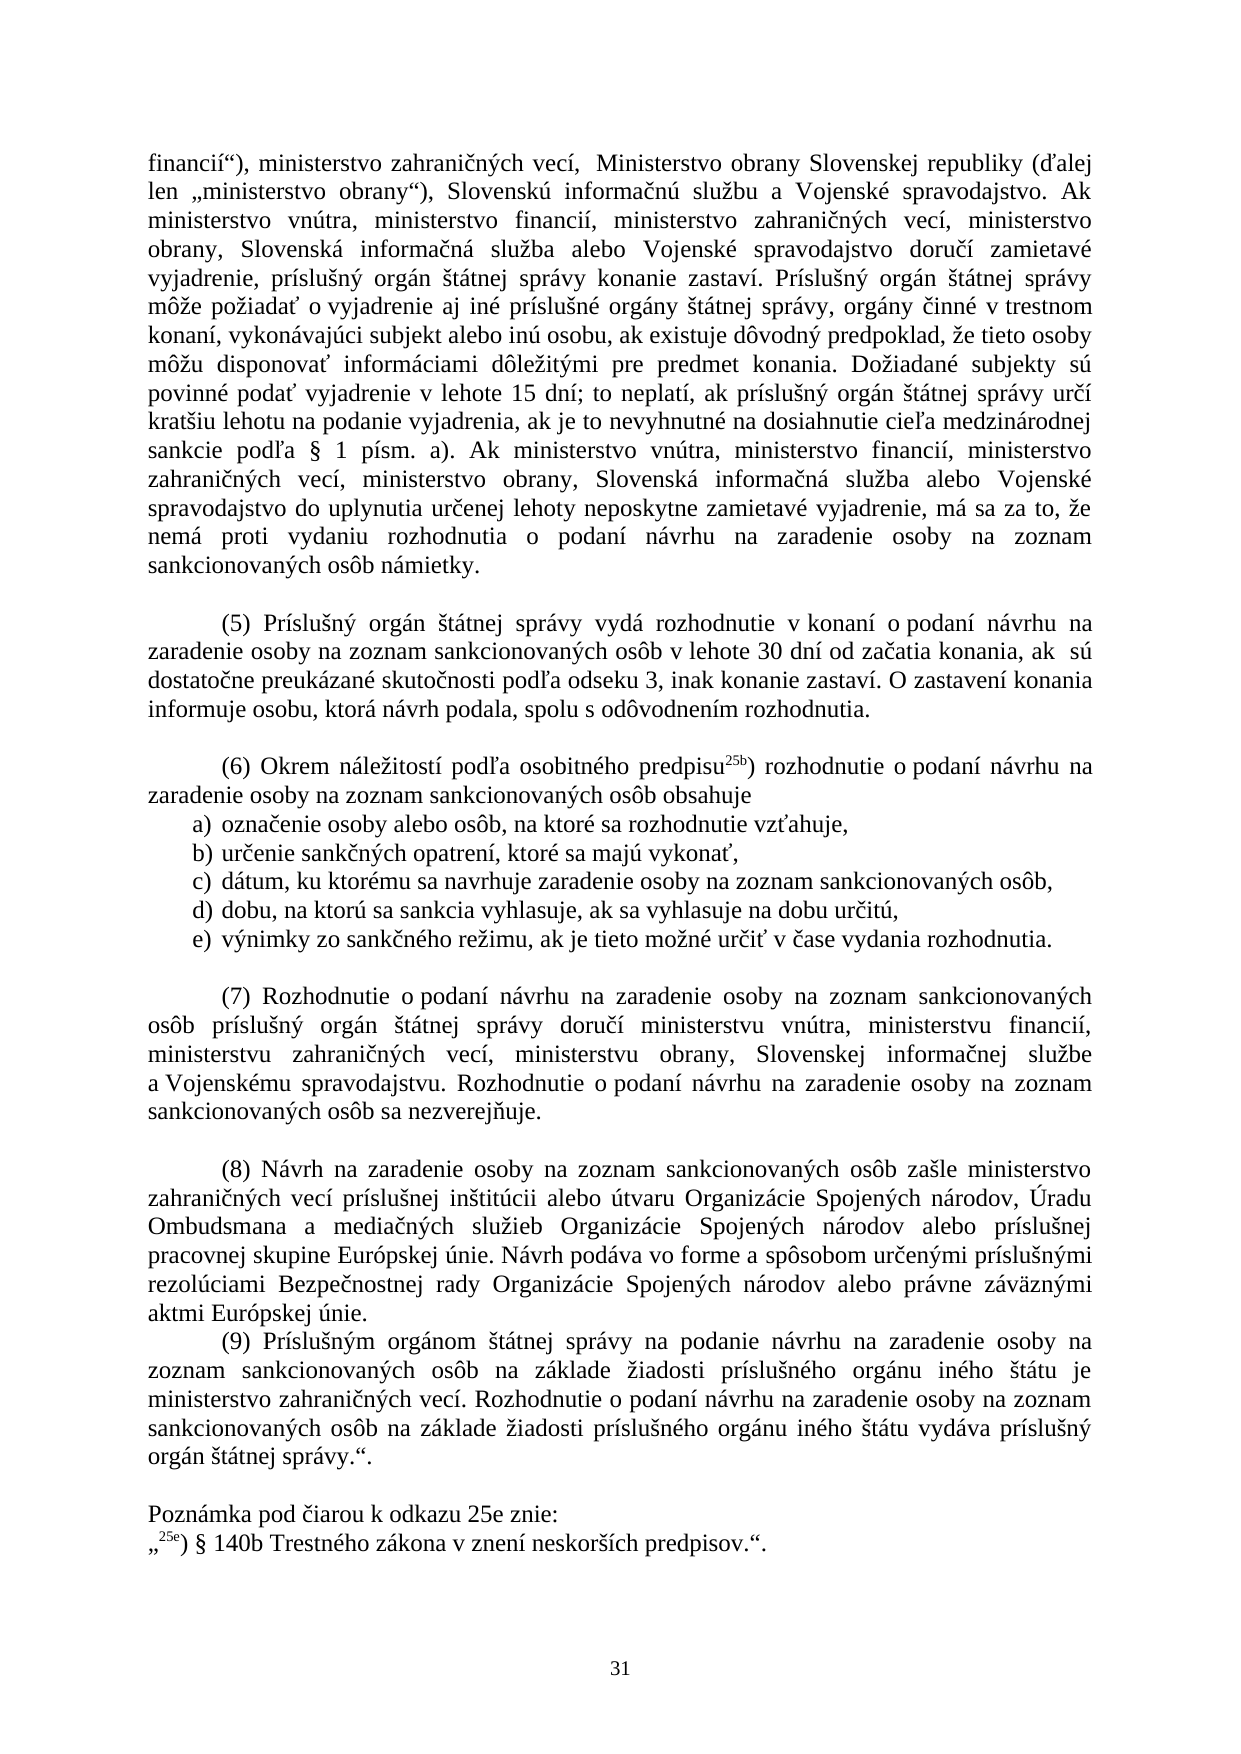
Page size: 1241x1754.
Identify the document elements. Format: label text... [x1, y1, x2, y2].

text (6) Okrem náležitostí podľa osobitného predpisu25b) rozhodnutie o podaní návrhu na zaradenie osoby na zoznam sankcionovaných osôb obsahuje [148, 751, 1093, 809]
text (8) Návrh na zaradenie osoby na zoznam sankcionovaných osôb zašle ministerstvo zahraničných vecí príslušnej inštitúcii alebo útvaru Organizácie Spojených národov, Úradu Ombudsmana a mediačných služieb Organizácie Spojených národov alebo príslušnej pracovnej skupine Európskej únie. Návrh podáva vo forme a spôsobom určenými príslušnými rezolúciami Bezpečnostnej rady Organizácie Spojených národov alebo právne záväznými aktmi Európskej únie. [148, 1154, 1093, 1326]
text (9) Príslušným orgánom štátnej správy na podanie návrhu na zaradenie osoby na zoznam sankcionovaných osôb na základe žiadosti príslušného orgánu iného štátu je ministerstvo zahraničných vecí. Rozhodnutie o podaní návrhu na zaradenie osoby na zoznam sankcionovaných osôb na základe žiadosti príslušného orgánu iného štátu vydáva príslušný orgán štátnej správy.“. [148, 1326, 1093, 1470]
text e) výnimky zo sankčného režimu, ak je tieto možné určiť v čase vydania rozhodnutia. [192, 924, 1093, 953]
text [148, 148, 1093, 579]
text d) dobu, na ktorú sa sankcia vyhlasuje, ak sa vyhlasuje na dobu určitú, [192, 895, 1093, 924]
text a) označenie osoby alebo osôb, na ktoré sa rozhodnutie vzťahuje, [192, 809, 1093, 838]
text (5) Príslušný orgán štátnej správy vydá rozhodnutie v konaní o podaní návrhu na zaradenie osoby na zoznam sankcionovaných osôb v lehote 30 dní od začatia konania, ak sú dostatočne preukázané skutočnosti podľa odseku 3, inak konanie zastaví. O zastavení konania informuje osobu, ktorá návrh podala, spolu s odôvodnením rozhodnutia. [148, 608, 1093, 723]
text b) určenie sankčných opatrení, ktoré sa majú vykonať, [192, 838, 1093, 866]
text c) dátum, ku ktorému sa navrhuje zaradenie osoby na zoznam sankcionovaných osôb, [192, 866, 1093, 895]
text „25e) § 140b Trestného zákona v znení neskorších predpisov.“. [148, 1528, 1093, 1556]
text (7) Rozhodnutie o podaní návrhu na zaradenie osoby na zoznam sankcionovaných osôb príslušný orgán štátnej správy doručí ministerstvu vnútra, ministerstvu financií, ministerstvu zahraničných vecí, ministerstvu obrany, Slovenskej informačnej službe a Vojenskému spravodajstvu. Rozhodnutie o podaní návrhu na zaradenie osoby na zoznam sankcionovaných osôb sa nezverejňuje. [148, 981, 1093, 1125]
text Poznámka pod čiarou k odkazu 25e znie: [148, 1499, 1093, 1528]
